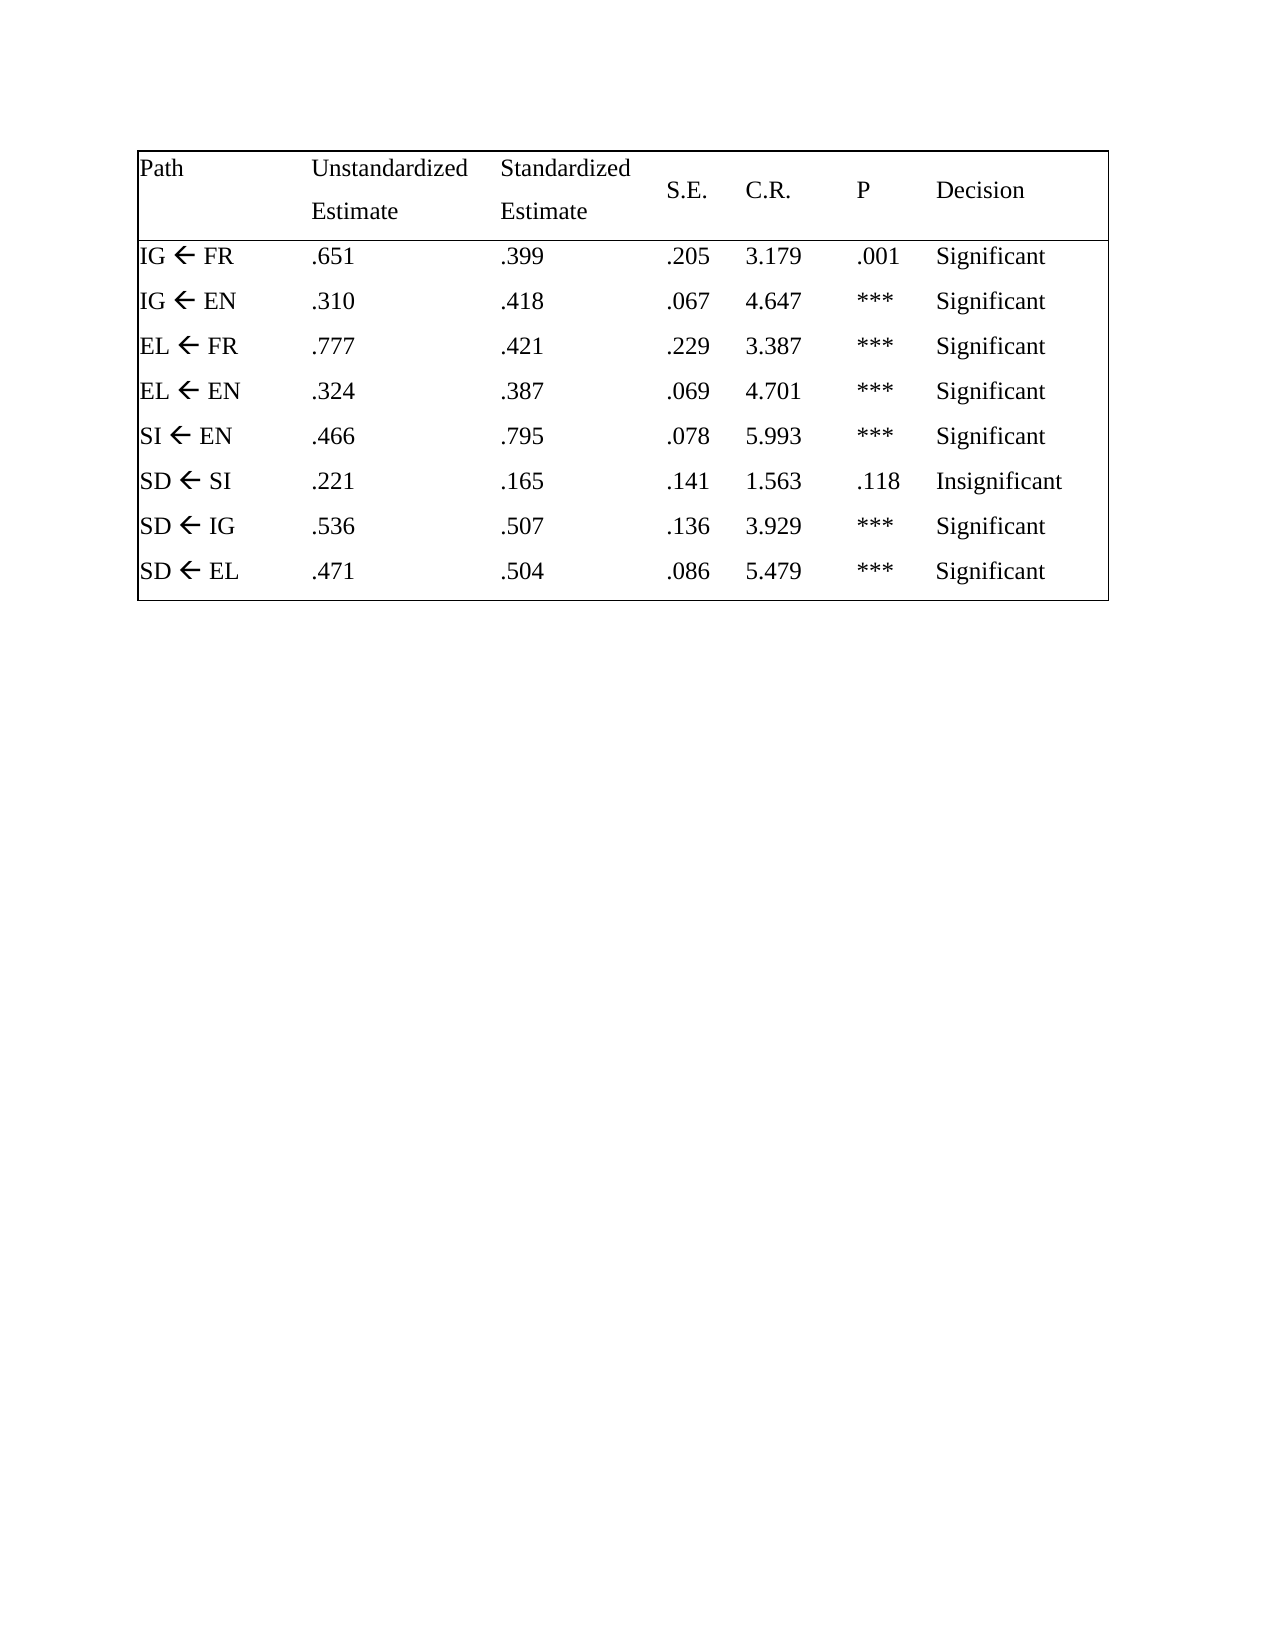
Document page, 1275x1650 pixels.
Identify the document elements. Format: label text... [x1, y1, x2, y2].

table_cell *** [842, 555, 921, 600]
table_cell Significant [921, 510, 1108, 555]
table_cell *** [842, 510, 921, 555]
table_cell .399 [499, 241, 651, 285]
table_cell 5.993 [731, 420, 842, 465]
table_cell SI EN [139, 420, 296, 465]
table_cell SD SI [139, 465, 296, 510]
table_cell .421 [499, 330, 651, 375]
table_cell Significant [921, 555, 1108, 600]
table_cell 1.563 [731, 465, 842, 510]
table_header Standardized Estimate [499, 152, 651, 240]
table_cell .504 [499, 555, 651, 600]
table_cell .229 [651, 330, 731, 375]
table_cell Significant [921, 375, 1108, 420]
table_cell .471 [296, 555, 498, 600]
table_header Decision [921, 152, 1108, 240]
table_cell .141 [651, 465, 731, 510]
table_header C.R. [731, 152, 842, 240]
table_cell Significant [921, 285, 1108, 330]
table_cell .165 [499, 465, 651, 510]
table_cell EL EN [139, 375, 296, 420]
table_cell Significant [921, 330, 1108, 375]
table_cell SD EL [139, 555, 296, 600]
table_cell .418 [499, 285, 651, 330]
table_cell *** [842, 330, 921, 375]
table_cell Significant [921, 420, 1108, 465]
table_cell .310 [296, 285, 498, 330]
table_header S.E. [651, 152, 731, 240]
table_cell .466 [296, 420, 498, 465]
table_cell Insignificant [921, 465, 1108, 510]
table_cell .221 [296, 465, 498, 510]
table_cell .536 [296, 510, 498, 555]
table_header P [842, 152, 921, 240]
table_cell .387 [499, 375, 651, 420]
table_header Path [139, 152, 296, 240]
table_header Unstandardized Estimate [296, 152, 498, 240]
table_cell *** [842, 285, 921, 330]
table_cell .205 [651, 241, 731, 285]
table_cell 3.179 [731, 241, 842, 285]
table_cell .136 [651, 510, 731, 555]
table_cell .651 [296, 241, 498, 285]
table_cell .795 [499, 420, 651, 465]
table_cell .067 [651, 285, 731, 330]
table_cell .078 [651, 420, 731, 465]
table_cell IG FR [139, 241, 296, 285]
table_cell SD IG [139, 510, 296, 555]
table_cell .069 [651, 375, 731, 420]
table_cell .324 [296, 375, 498, 420]
table_cell .507 [499, 510, 651, 555]
table_cell 3.929 [731, 510, 842, 555]
table_cell 5.479 [731, 555, 842, 600]
table_cell .777 [296, 330, 498, 375]
table_cell Significant [921, 241, 1108, 285]
table_cell IG EN [139, 285, 296, 330]
table_cell .086 [651, 555, 731, 600]
table_cell .001 [842, 241, 921, 285]
table_cell .118 [842, 465, 921, 510]
table_cell 4.701 [731, 375, 842, 420]
table_cell *** [842, 375, 921, 420]
table_cell EL FR [139, 330, 296, 375]
table_cell 4.647 [731, 285, 842, 330]
table_cell 3.387 [731, 330, 842, 375]
table_cell *** [842, 420, 921, 465]
